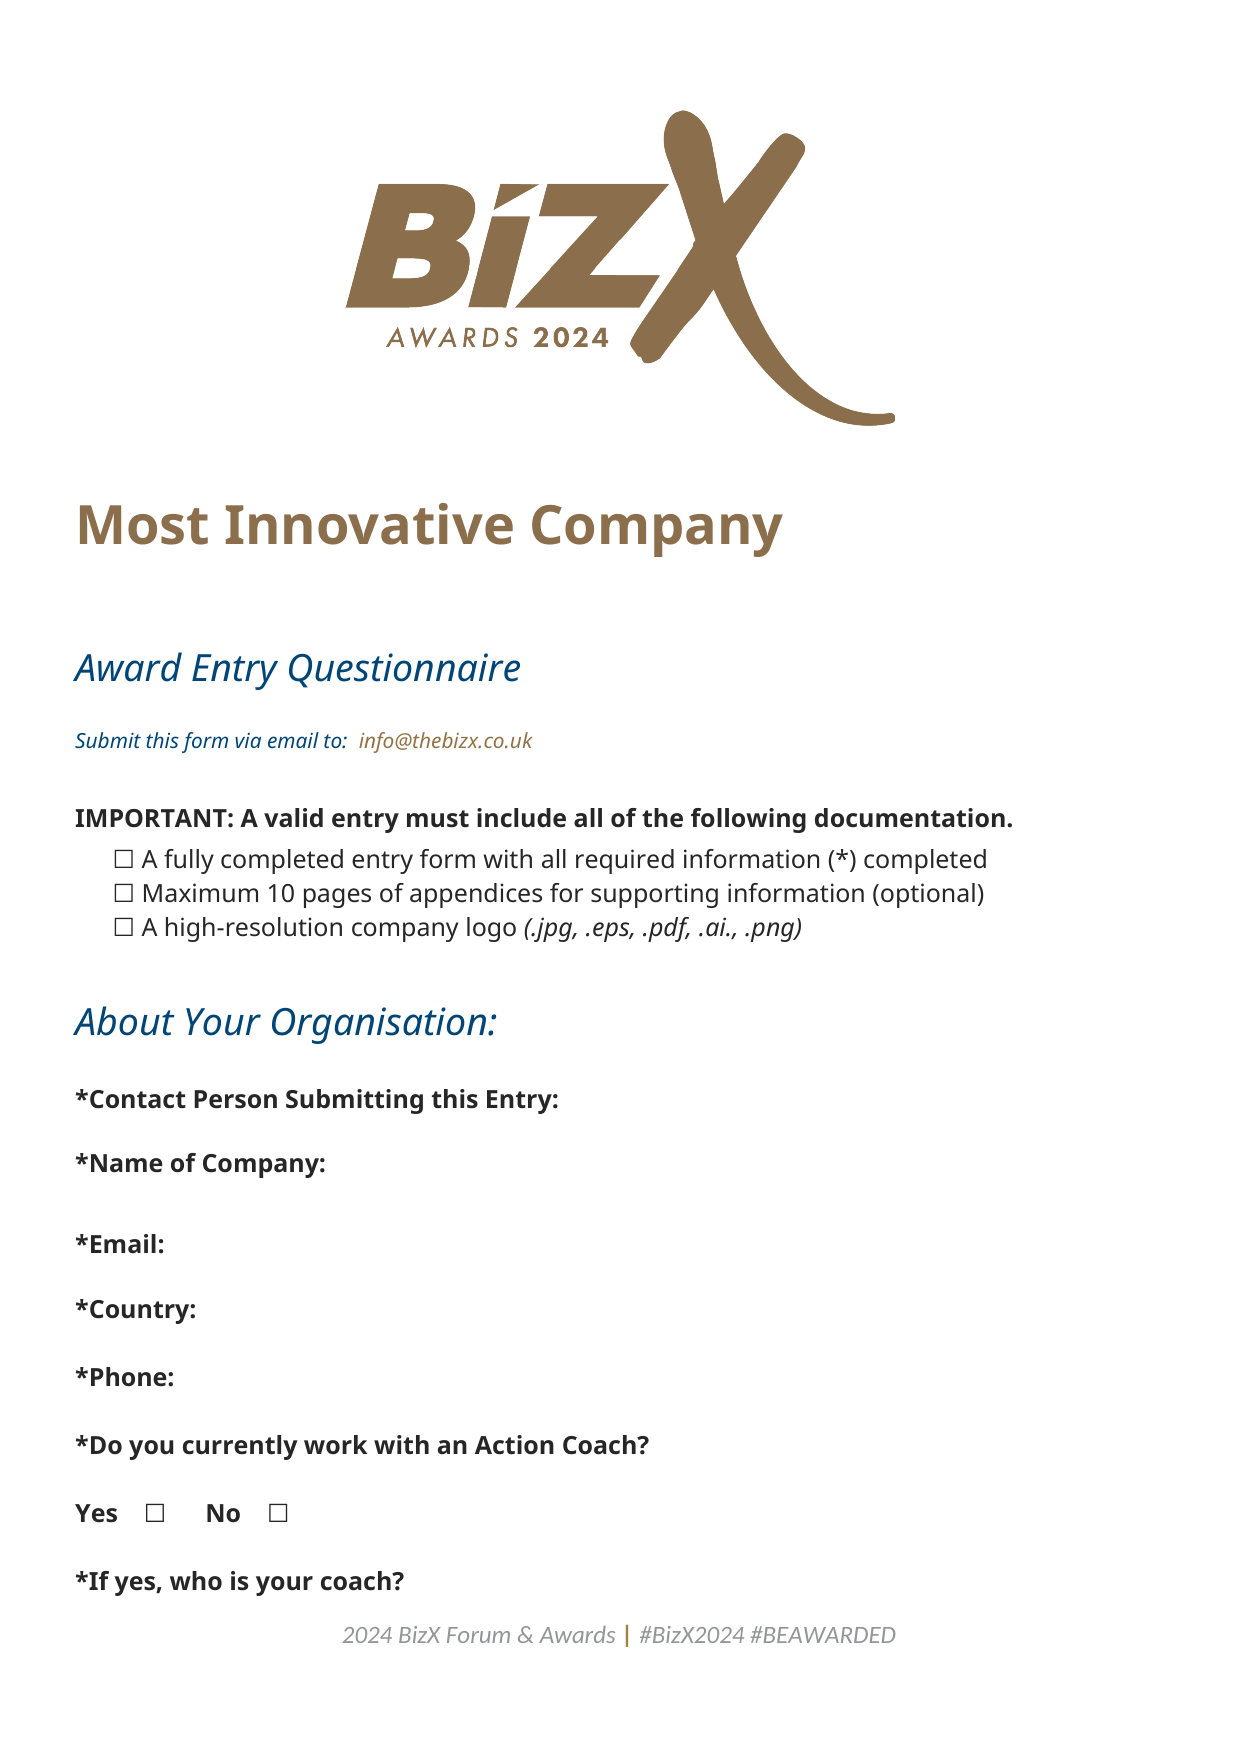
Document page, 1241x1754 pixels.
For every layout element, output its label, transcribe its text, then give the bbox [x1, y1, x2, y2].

text *Name of Company: [75, 1146, 1165, 1180]
text A high-resolution company logo (.jpg, .eps, .pdf, .ai., .png) [112, 910, 1165, 944]
text *Phone: [75, 1359, 1165, 1393]
text IMPORTANT: A valid entry must include all of the following documentation. [75, 801, 1165, 835]
text Yes No [75, 1496, 1165, 1530]
text A fully completed entry form with all required information (*) completed [112, 842, 1165, 876]
title Most Innovative Company [75, 486, 1165, 560]
picture [345, 110, 895, 426]
text *Email: [75, 1227, 1165, 1261]
text *If yes, who is your coach? [75, 1564, 1165, 1598]
text Maximum 10 pages of appendices for supporting information (optional) [112, 876, 1165, 910]
text Award Entry Questionnaire [75, 641, 1165, 692]
text *Do you currently work with an Action Coach? [75, 1428, 1165, 1462]
text Submit this form via email to: info@thebizx.co.uk [75, 726, 1165, 754]
text *Contact Person Submitting this Entry: [75, 1082, 1165, 1116]
text About Your Organisation: [75, 995, 1165, 1046]
text *Country: [75, 1291, 1165, 1325]
